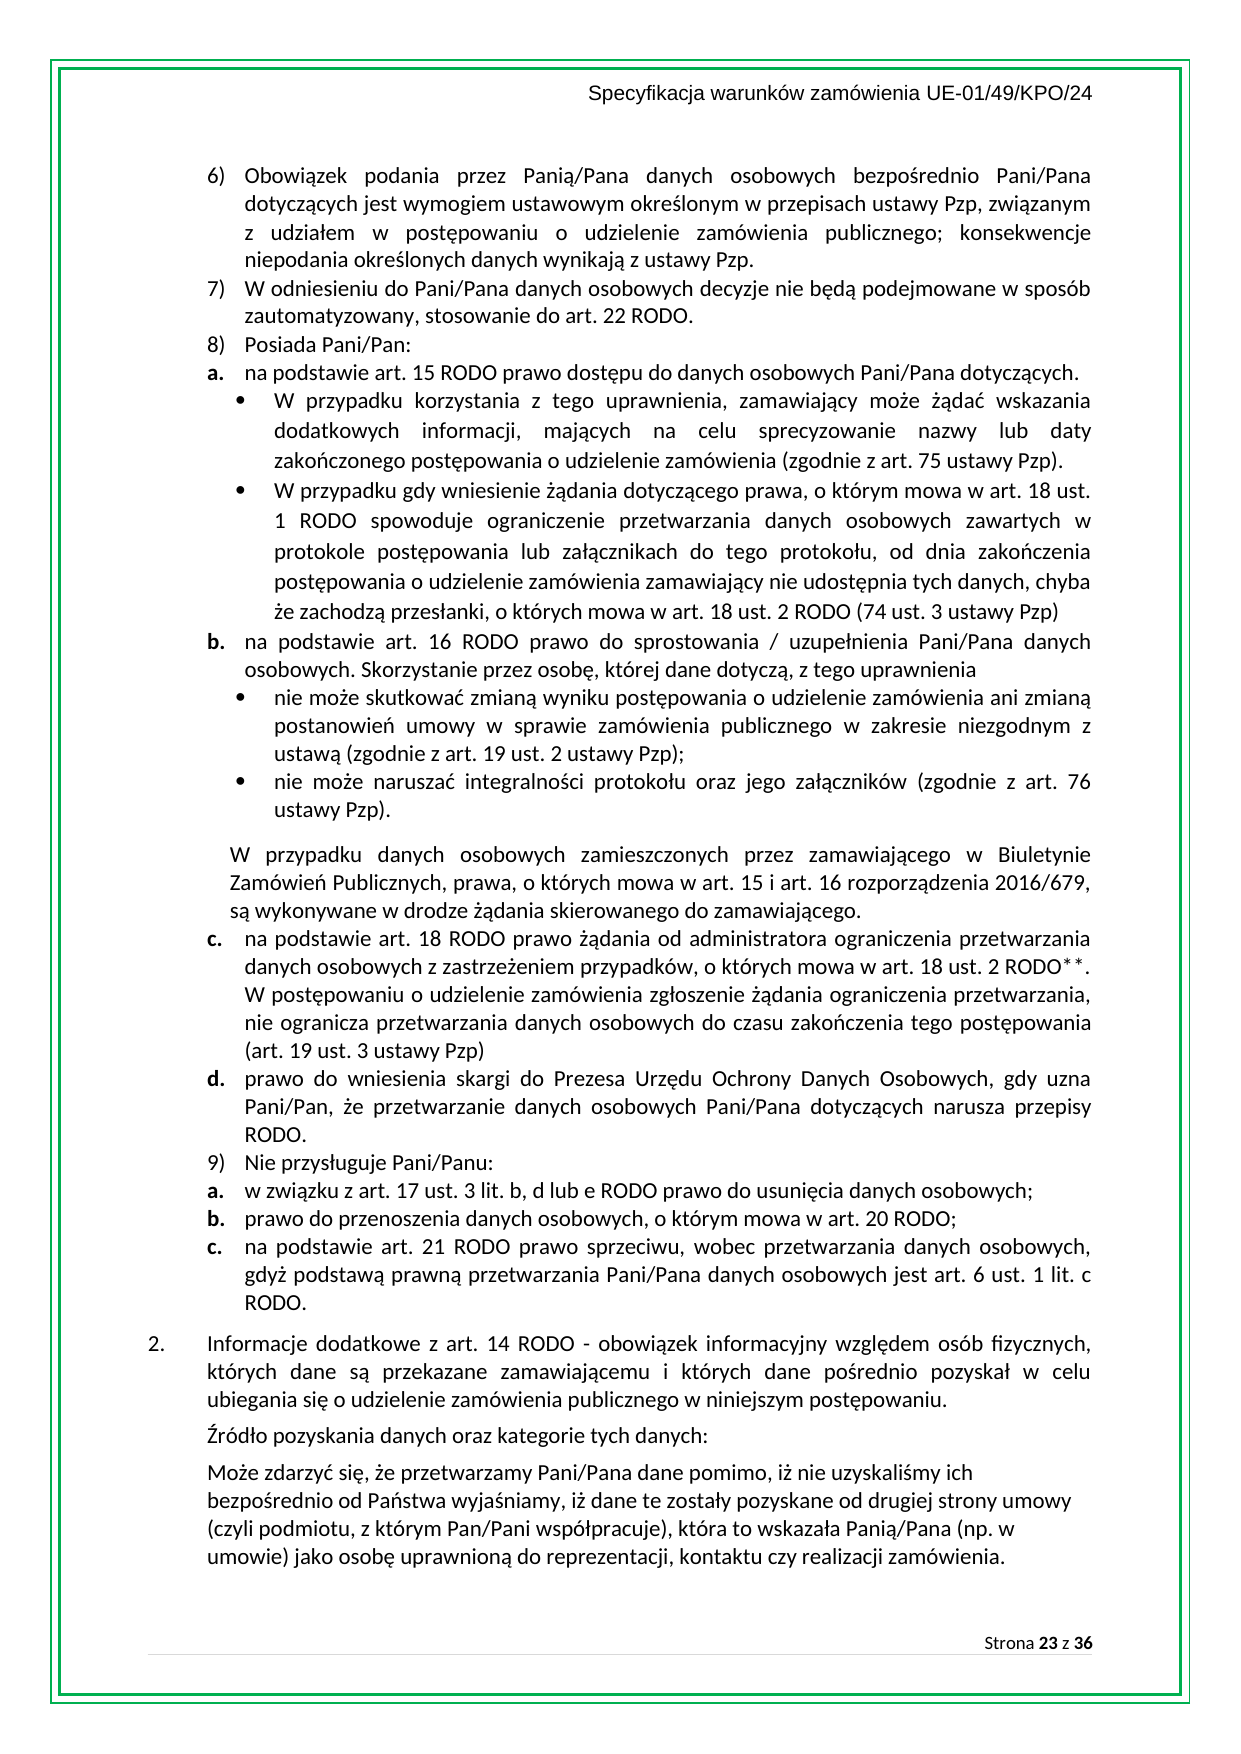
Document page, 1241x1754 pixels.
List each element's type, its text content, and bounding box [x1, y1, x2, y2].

list na podstawie art. 15 RODO prawo dostępu do danych osobowych Pani/Pana dotyczących. [207, 358, 1092, 386]
text Źródło pozyskania danych oraz kategorie tych danych: [207, 1421, 1092, 1449]
text W przypadku danych osobowych zamieszczonych przez zamawiającego w Biuletynie Zamówień Publicznych, prawa, o których mowa w art. 15 i art. 16 rozporządzenia 2016/679, są wykonywane w drodze żądania skierowanego do zamawiającego. [229, 840, 1092, 924]
list W odniesieniu do Pani/Pana danych osobowych decyzje nie będą podejmowane w sposób zautomatyzowany, stosowanie do art. 22 RODO. [207, 274, 1092, 330]
list na podstawie art. 18 RODO prawo żądania od administratora ograniczenia przetwarzania danych osobowych z zastrzeżeniem przypadków, o których mowa w art. 18 ust. 2 RODO**. W postępowaniu o udzielenie zamówienia zgłoszenie żądania ograniczenia przetwarzania, nie ogranicza przetwarzania danych osobowych do czasu zakończenia tego postępowania (art. 19 ust. 3 ustawy Pzp) [207, 924, 1092, 1064]
list Nie przysługuje Pani/Panu: [207, 1148, 1092, 1176]
list prawo do przenoszenia danych osobowych, o którym mowa w art. 20 RODO; [207, 1204, 1092, 1232]
list na podstawie art. 21 RODO prawo sprzeciwu, wobec przetwarzania danych osobowych, gdyż podstawą prawną przetwarzania Pani/Pana danych osobowych jest art. 6 ust. 1 lit. c RODO. [207, 1232, 1092, 1317]
list na podstawie art. 16 RODO prawo do sprostowania / uzupełnienia Pani/Pana danych osobowych. Skorzystanie przez osobę, której dane dotyczą, z tego uprawnienia [207, 627, 1092, 683]
list nie może naruszać integralności protokołu oraz jego załączników (zgodnie z art. 76 ustawy Pzp). [236, 767, 1092, 823]
list prawo do wniesienia skargi do Prezesa Urzędu Ochrony Danych Osobowych, gdy uzna Pani/Pan, że przetwarzanie danych osobowych Pani/Pana dotyczących narusza przepisy RODO. [207, 1064, 1092, 1148]
list Obowiązek podania przez Panią/Pana danych osobowych bezpośrednio Pani/Pana dotyczących jest wymogiem ustawowym określonym w przepisach ustawy Pzp, związanym z udziałem w postępowaniu o udzielenie zamówienia publicznego; konsekwencje niepodania określonych danych wynikają z ustawy Pzp. [207, 162, 1092, 274]
list W przypadku korzystania z tego uprawnienia, zamawiający może żądać wskazania dodatkowych informacji, mających na celu sprecyzowanie nazwy lub daty zakończonego postępowania o udzielenie zamówienia (zgodnie z art. 75 ustawy Pzp). [236, 386, 1092, 474]
text Może zdarzyć się, że przetwarzamy Pani/Pana dane pomimo, iż nie uzyskaliśmy ich bezpośrednio od Państwa wyjaśniamy, iż dane te zostały pozyskane od drugiej strony umowy (czyli podmiotu, z którym Pan/Pani współpracuje), która to wskazała Panią/Pana (np. w umowie) jako osobę uprawnioną do reprezentacji, kontaktu czy realizacji zamówienia. [207, 1458, 1092, 1570]
list Informacje dodatkowe z art. 14 RODO - obowiązek informacyjny względem osób fizycznych, których dane są przekazane zamawiającemu i których dane pośrednio pozyskał w celu ubiegania się o udzielenie zamówienia publicznego w niniejszym postępowaniu. [148, 1329, 1092, 1413]
list Posiada Pani/Pan: [207, 330, 1092, 358]
list nie może skutkować zmianą wyniku postępowania o udzielenie zamówienia ani zmianą postanowień umowy w sprawie zamówienia publicznego w zakresie niezgodnym z ustawą (zgodnie z art. 19 ust. 2 ustawy Pzp); [236, 683, 1092, 767]
list w związku z art. 17 ust. 3 lit. b, d lub e RODO prawo do usunięcia danych osobowych; [207, 1176, 1092, 1204]
list W przypadku gdy wniesienie żądania dotyczącego prawa, o którym mowa w art. 18 ust. 1 RODO spowoduje ograniczenie przetwarzania danych osobowych zawartych w protokole postępowania lub załącznikach do tego protokołu, od dnia zakończenia postępowania o udzielenie zamówienia zamawiający nie udostępnia tych danych, chyba że zachodzą przesłanki, o których mowa w art. 18 ust. 2 RODO (74 ust. 3 ustawy Pzp) [236, 476, 1092, 625]
